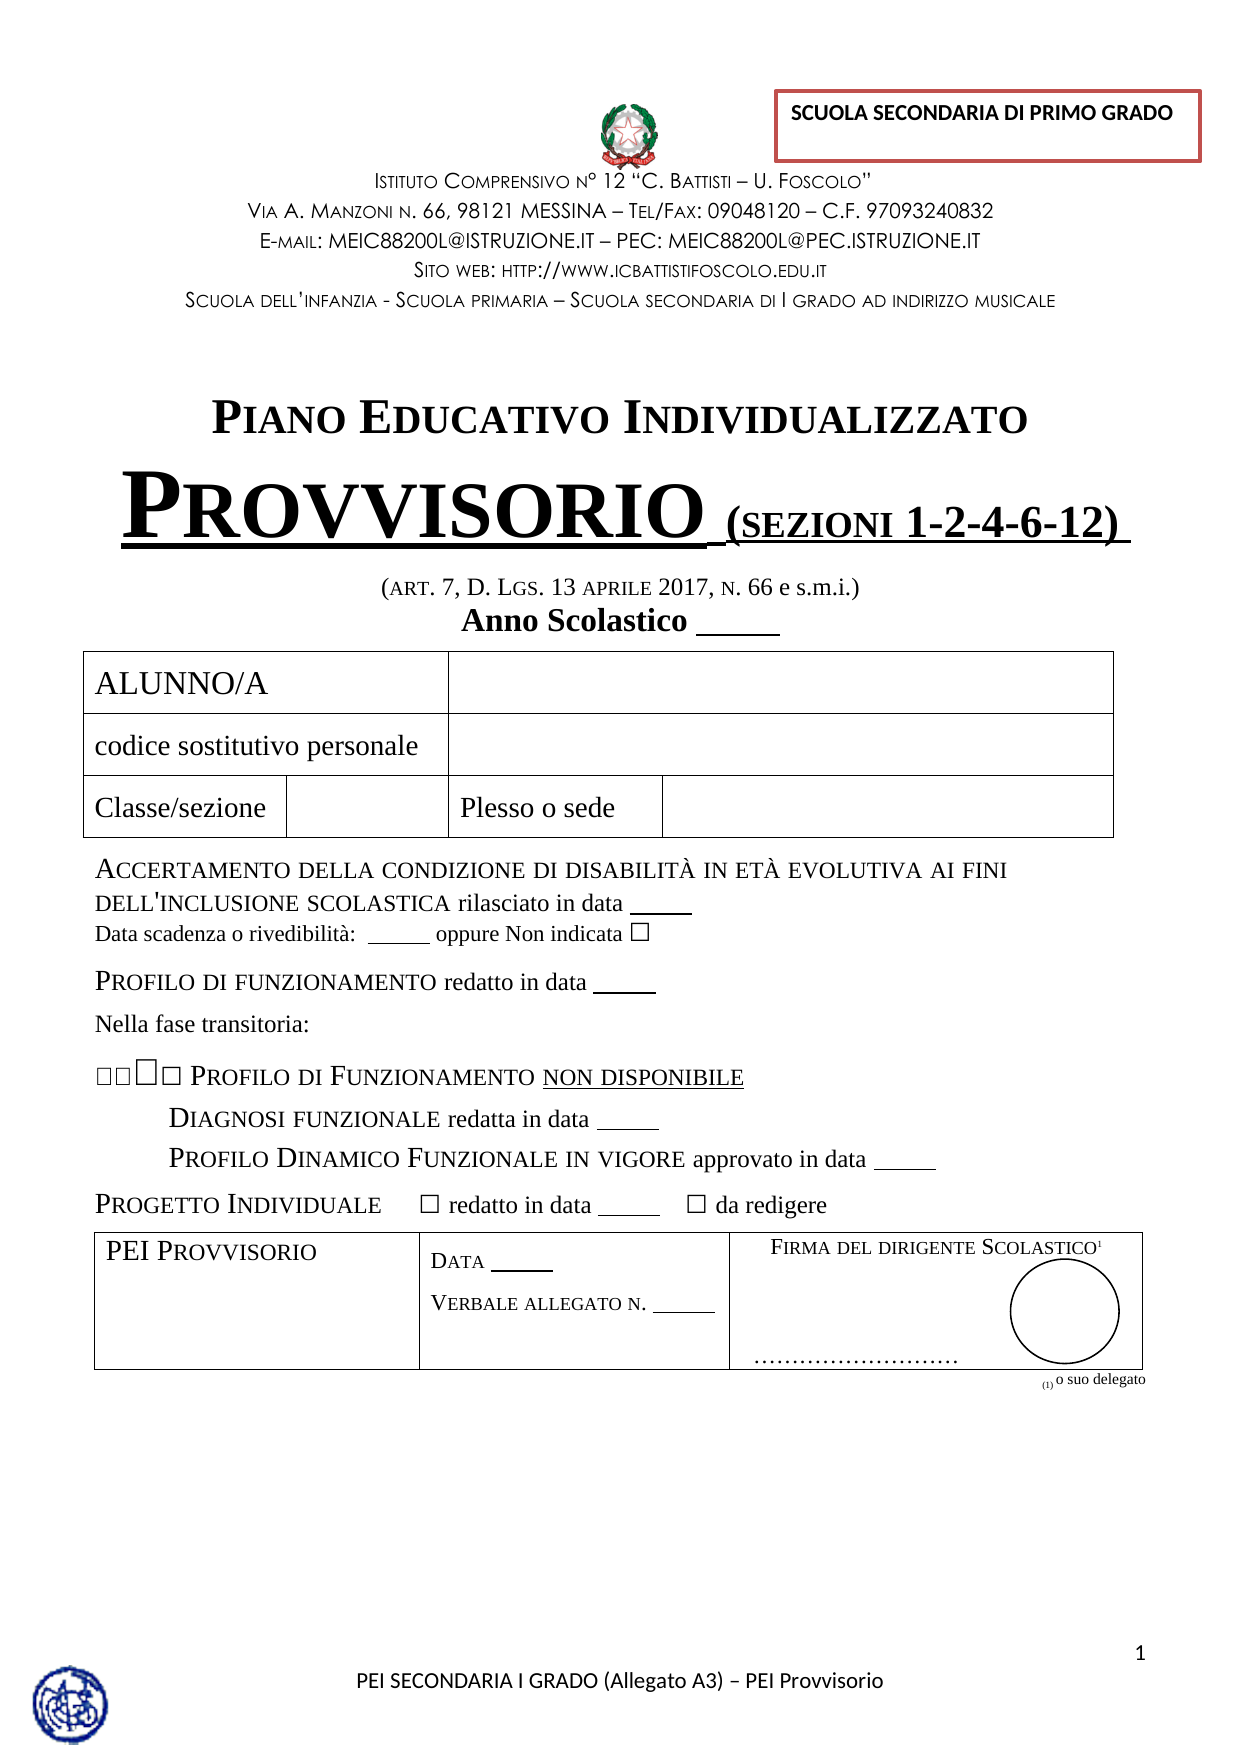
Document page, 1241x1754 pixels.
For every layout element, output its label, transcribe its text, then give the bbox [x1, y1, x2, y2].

text Nella fase transitoria: [94, 1009, 1146, 1038]
text Diagnosi funzionale redatta in data [168, 1100, 1146, 1133]
text E-mail: MEIC88200L@ISTRUZIONE.IT – PEC: MEIC88200L@PEC.ISTRUZIONE.IT [94, 225, 1146, 254]
text Profilo di funzionamento redatto in data [94, 963, 1146, 997]
text Anno Scolastico [94, 600, 1146, 639]
table_cell Plesso o sede [449, 776, 662, 837]
table_header [449, 652, 1113, 713]
text Via A. Manzoni n. 66, 98121 MESSINA – Tel/Fax: 09048120 – C.F. 97093240832 [94, 195, 1146, 225]
text Scuola dell’infanzia - Scuola primaria – Scuola secondaria di I grado ad indirizzo musicale [94, 284, 1146, 314]
text (art. 7, D. Lgs. 13 aprile 2017, n. 66 e s.m.i.) [94, 572, 1146, 600]
table_cell [287, 776, 448, 837]
table_header Firma del dirigente Scolastico1 ……………………… [730, 1233, 1142, 1369]
table_header Data Verbale allegato n. [420, 1233, 729, 1369]
table_header PEI Provvisorio [95, 1233, 419, 1369]
text Profilo Dinamico Funzionale in vigore approvato in data [168, 1140, 1146, 1173]
text Istituto Comprensivo n° 12 “C. Battisti – U. Foscolo” [94, 165, 1146, 195]
text Sito web: http://www.icbattistifoscolo.edu.it [94, 254, 1146, 284]
table_header ALUNNO/A [84, 652, 448, 713]
table_cell [449, 714, 1113, 775]
table_cell Classe/sezione [84, 776, 286, 837]
text Provvisorio (sezioni 1-2-4-6-12) [94, 444, 1146, 559]
text (1) o suo delegato [94, 1370, 1146, 1401]
table_cell codice sostitutivo personale [84, 714, 448, 775]
text Accertamento della condizione di disabilità in età evolutiva ai fini dell'inclusione scolastica rilasciato in data Data scadenza o rivedibilità: oppure Non indicata ☐ [94, 851, 1146, 947]
picture [593, 94, 663, 171]
text Piano Educativo Individualizzato [94, 387, 1146, 444]
table_cell [663, 776, 1113, 837]
text Progetto Individuale ☐ redatto in data ☐ da redigere [94, 1186, 1146, 1219]
picture [31, 1665, 111, 1745]
text ☐ Profilo di Funzionamento non disponibile [94, 1051, 1146, 1094]
